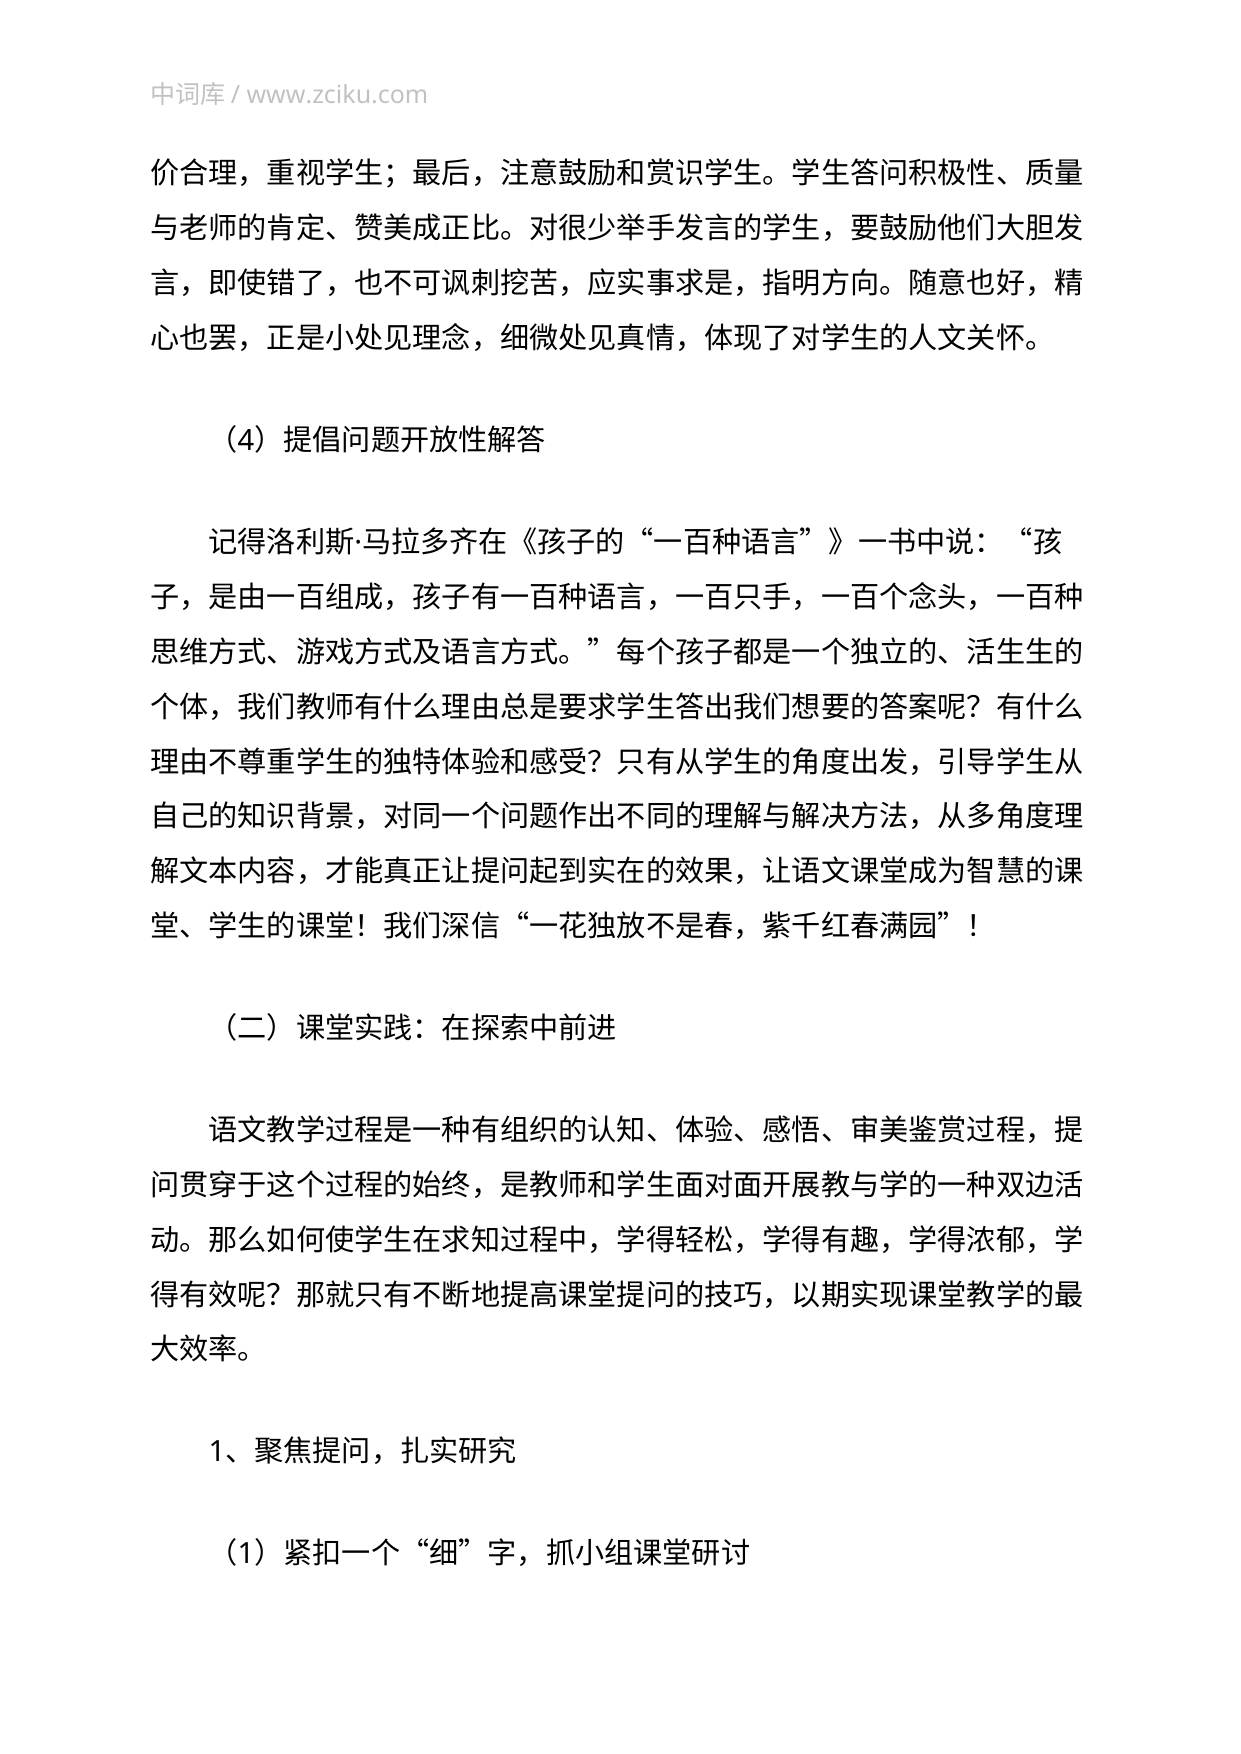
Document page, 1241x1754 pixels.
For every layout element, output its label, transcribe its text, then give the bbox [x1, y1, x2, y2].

text 语文教学过程是一种有组织的认知、体验、感悟、审美鉴赏过程，提问贯穿于这个过程的始终，是教师和学生面对面开展教与学的一种双边活动。那么如何使学生在求知过程中，学得轻松，学得有趣，学得浓郁，学得有效呢？那就只有不断地提高课堂提问的技巧，以期实现课堂教学的最大效率。 [150, 1106, 1090, 1368]
text 1、聚焦提问，扎实研究 [150, 1428, 1090, 1470]
text （二）课堂实践：在探索中前进 [150, 1004, 1090, 1047]
text （4）提倡问题开放性解答 [150, 416, 1090, 459]
text （1）紧扣一个“细”字，抓小组课堂研讨 [150, 1530, 1090, 1572]
text 记得洛利斯·马拉多齐在《孩子的“一百种语言”》一书中说：“孩子，是由一百组成，孩子有一百种语言，一百只手，一百个念头，一百种思维方式、游戏方式及语言方式。”每个孩子都是一个独立的、活生生的个体，我们教师有什么理由总是要求学生答出我们想要的答案呢？有什么理由不尊重学生的独特体验和感受？只有从学生的角度出发，引导学生从自己的知识背景，对同一个问题作出不同的理解与解决方法，从多角度理解文本内容，才能真正让提问起到实在的效果，让语文课堂成为智慧的课堂、学生的课堂！我们深信“一花独放不是春，紫千红春满园”！ [150, 518, 1090, 945]
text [150, 150, 1090, 357]
